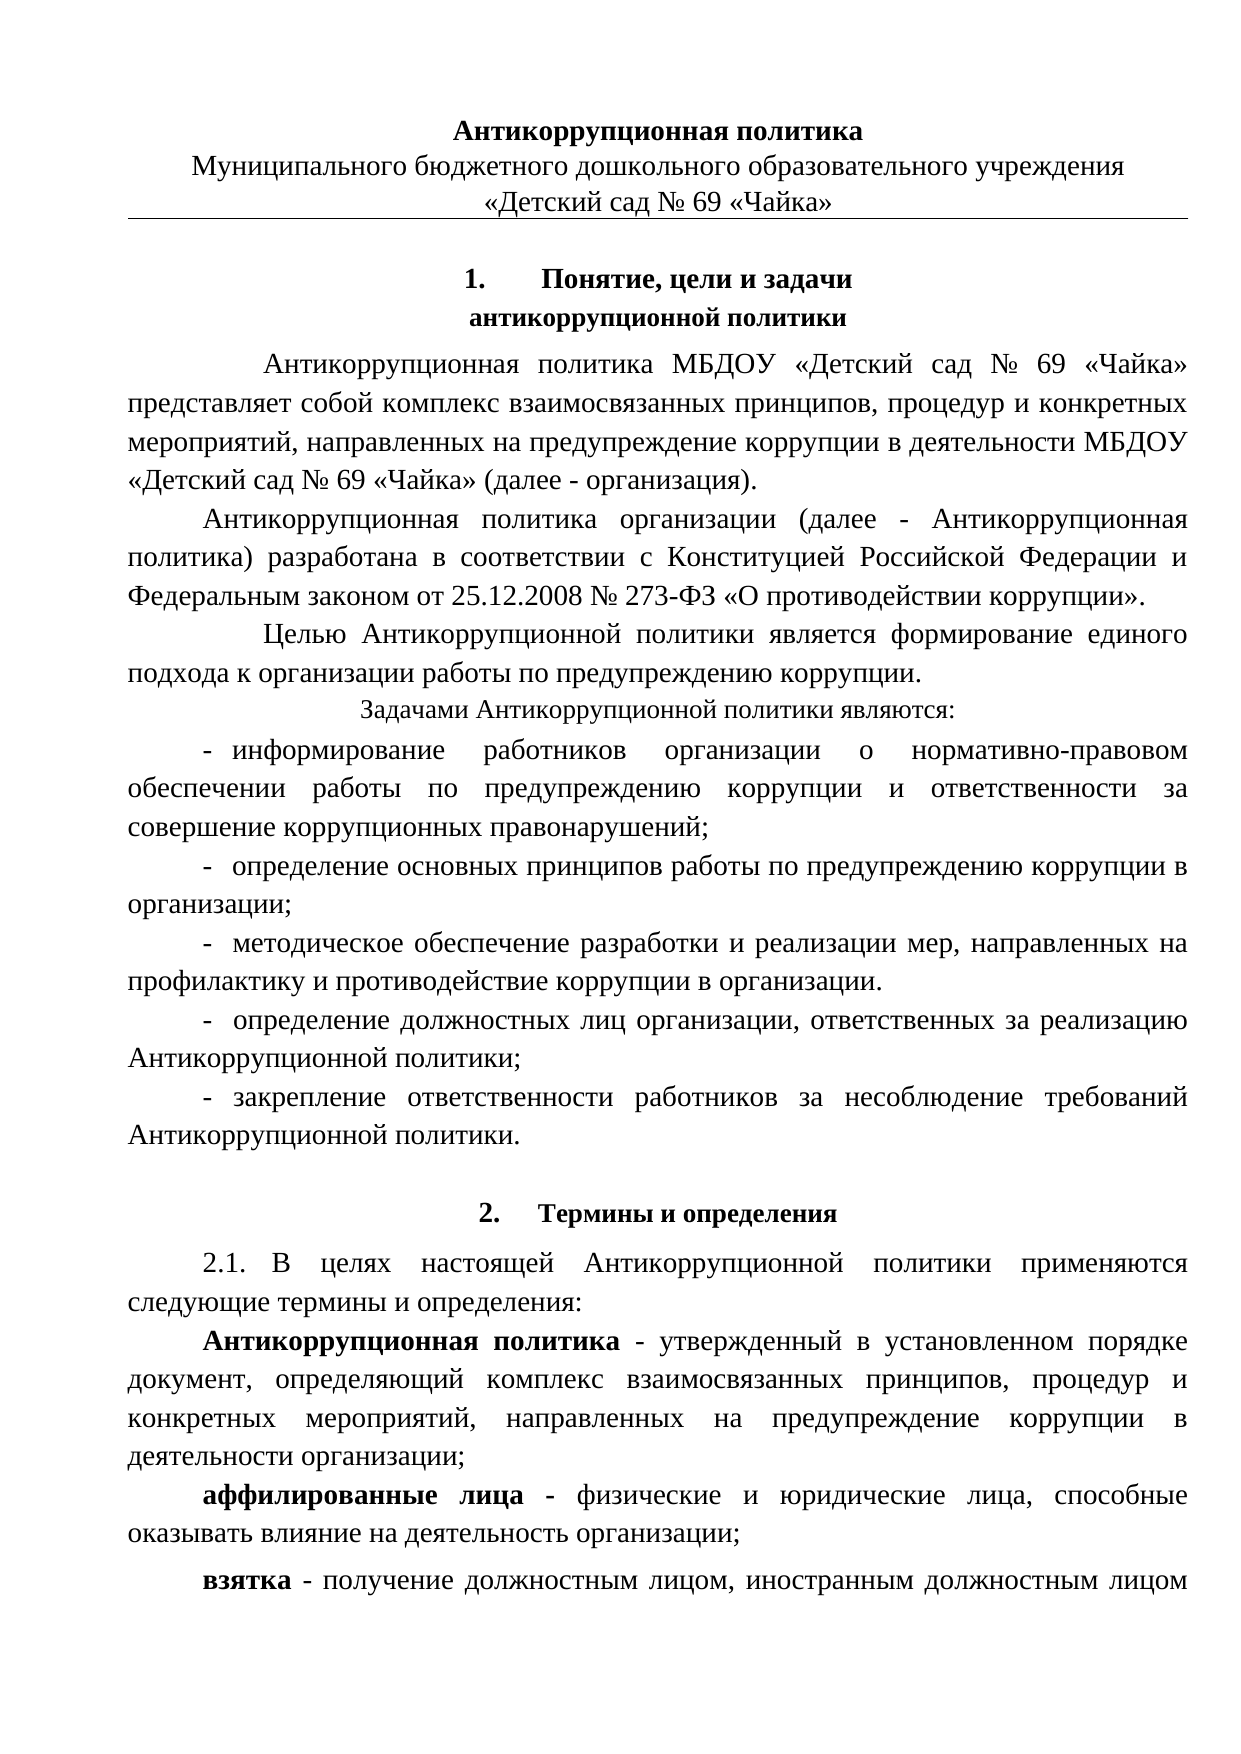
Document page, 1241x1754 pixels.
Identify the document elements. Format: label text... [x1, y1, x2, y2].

text Антикоррупционная политика организации (далее - Антикоррупционная политика) разработана в соответствии с Конституцией Российской Федерации и Федеральным законом от 25.12.2008 № 273-ФЗ «О противодействии коррупции». [127, 501, 1188, 611]
list информирование работников организации о нормативно-правовом обеспечении работы по предупреждению коррупции и ответственности за совершение коррупционных правонарушений; [127, 732, 1188, 843]
text Целью Антикоррупционной политики является формирование единого подхода к организации работы по предупреждению коррупции. [127, 616, 1188, 688]
list определение должностных лиц организации, ответственных за реализацию Антикоррупционной политики; [127, 1002, 1188, 1074]
text Антикоррупционная политика Муниципального бюджетного дошкольного образовательного учреждения «Детский сад № 69 «Чайка» [127, 113, 1188, 219]
text Задачами Антикоррупционной политики являются: [127, 693, 1188, 725]
text Антикоррупционная политика МБДОУ «Детский сад № 69 «Чайка» представляет собой комплекс взаимосвязанных принципов, процедур и конкретных мероприятий, направленных на предупреждение коррупции в деятельности МБДОУ «Детский сад № 69 «Чайка» (далее - организация). [127, 347, 1188, 496]
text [127, 1562, 1188, 1596]
text Антикоррупционная политика - утвержденный в установленном порядке документ, определяющий комплекс взаимосвязанных принципов, процедур и конкретных мероприятий, направленных на предупреждение коррупции в деятельности организации; [127, 1323, 1188, 1472]
list Понятие, цели и задачи антикоррупционной политики [127, 261, 1188, 332]
list методическое обеспечение разработки и реализации мер, направленных на профилактику и противодействие коррупции в организации. [127, 925, 1188, 997]
list В целях настоящей Антикоррупционной политики применяются следующие термины и определения: [127, 1246, 1188, 1318]
text аффилированные лица - физические и юридические лица, способные оказывать влияние на деятельность организации; [127, 1477, 1188, 1549]
list закрепление ответственности работников за несоблюдение требований Антикоррупционной политики. [127, 1079, 1188, 1151]
list Термины и определения [127, 1196, 1188, 1229]
list определение основных принципов работы по предупреждению коррупции в организации; [127, 848, 1188, 920]
